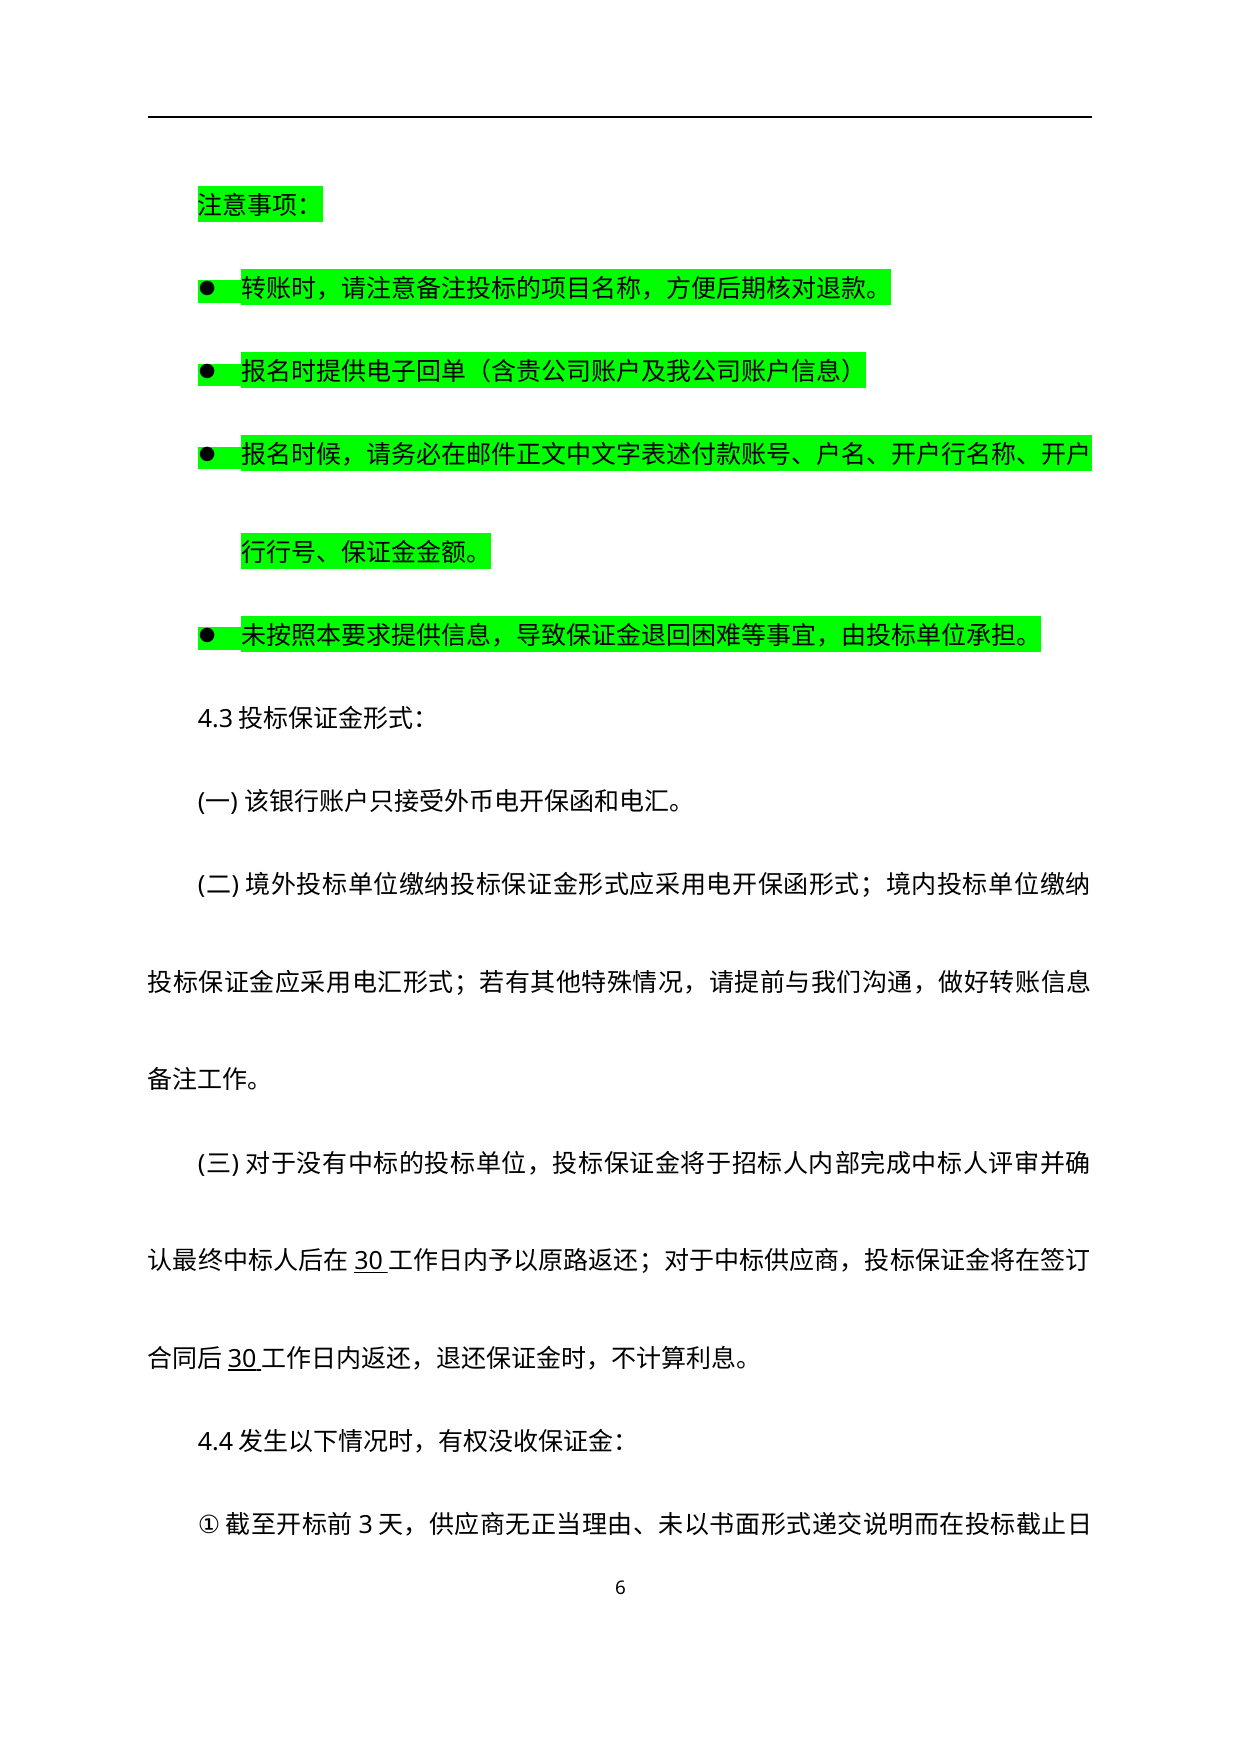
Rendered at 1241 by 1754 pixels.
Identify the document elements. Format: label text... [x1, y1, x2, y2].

list 未按照本要求提供信息，导致保证金退回困难等事宜，由投标单位承担。 [198, 601, 1092, 666]
text 4.4发生以下情况时，有权没收保证金： [148, 1407, 1092, 1472]
text 4.3投标保证金形式： [148, 684, 1092, 749]
text 注意事项： [148, 171, 1092, 236]
text (二) 境外投标单位缴纳投标保证金形式应采用电开保函形式；境内投标单位缴纳投标保证金应采用电汇形式；若有其他特殊情况，请提前与我们沟通，做好转账信息备注工作。 [148, 851, 1092, 1111]
list 报名时提供电子回单（含贵公司账户及我公司账户信息） [198, 337, 1092, 402]
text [148, 1490, 1092, 1555]
list 报名时候，请务必在邮件正文中文字表述付款账号、户名、开户行名称、开户行行号、保证金金额。 [198, 469, 1092, 583]
list 转账时，请注意备注投标的项目名称，方便后期核对退款。 [198, 254, 1092, 319]
list 报名时候，请务必在邮件正文中文字表述付款账号、户名、开户行名称、开户行行号、保证金金额。 [198, 421, 1092, 447]
text (三) 对于没有中标的投标单位，投标保证金将于招标人内部完成中标人评审并确认最终中标人后在30工作日内予以原路返还；对于中标供应商，投标保证金将在签订合同后30工作日内返还，退还保证金时，不计算利息。 [148, 1129, 1092, 1389]
text (一) 该银行账户只接受外币电开保函和电汇。 [148, 767, 1092, 832]
